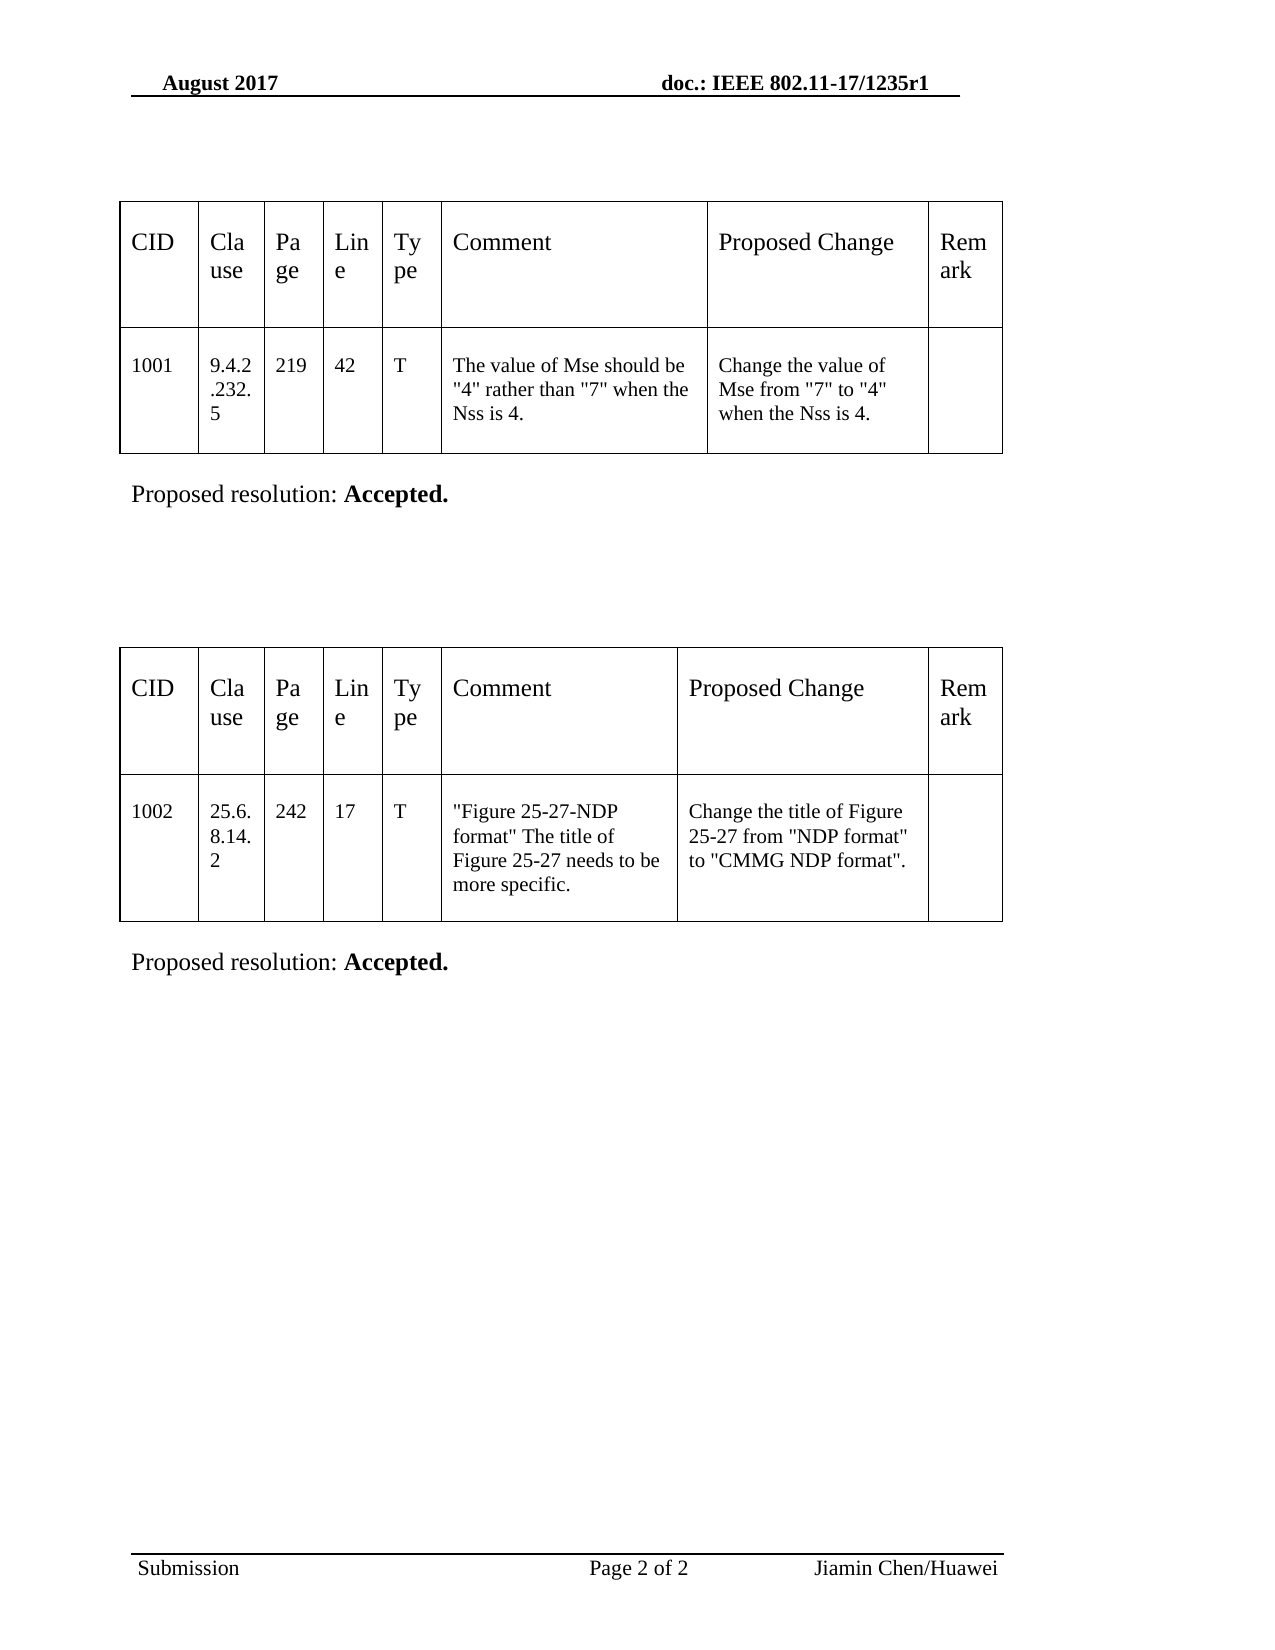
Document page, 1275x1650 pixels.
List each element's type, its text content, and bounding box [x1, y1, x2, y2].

table_cell 25.6.8.14.2 [199, 775, 264, 921]
table_header Clause [199, 648, 264, 773]
table_header Remark [929, 202, 1002, 327]
table_cell [929, 328, 1002, 453]
table_cell "Figure 25-27-NDP format" The title of Figure 25-27 needs to be more specific. [442, 775, 677, 921]
table_header Proposed Change [678, 648, 928, 773]
table_header Page [265, 648, 323, 773]
table_header CID [121, 648, 198, 773]
table_header Comment [442, 202, 707, 327]
table_cell T [383, 775, 441, 921]
text Proposed resolution: Accepted. [131, 947, 1004, 976]
table_cell 42 [324, 328, 382, 453]
table_header Type [383, 202, 441, 327]
table_header Line [324, 648, 382, 773]
table_cell The value of Mse should be "4" rather than "7" when the Nss is 4. [442, 328, 707, 453]
table_cell Change the value of Mse from "7" to "4" when the Nss is 4. [708, 328, 928, 453]
table_cell 1002 [121, 775, 198, 921]
table_cell 9.4.2.232.5 [199, 328, 264, 453]
table_cell 219 [265, 328, 323, 453]
table_header Page [265, 202, 323, 327]
table_cell 242 [265, 775, 323, 921]
table_header Comment [442, 648, 677, 773]
table_cell [929, 775, 1002, 921]
table_header Type [383, 648, 441, 773]
table_cell 1001 [121, 328, 198, 453]
table_header Proposed Change [708, 202, 928, 327]
table_header CID [121, 202, 198, 327]
table_cell T [383, 328, 441, 453]
text Proposed resolution: Accepted. [131, 479, 1004, 508]
table_cell 17 [324, 775, 382, 921]
table_cell Change the title of Figure 25-27 from "NDP format" to "CMMG NDP format". [678, 775, 928, 921]
table_header Clause [199, 202, 264, 327]
table_header Remark [929, 648, 1002, 773]
table_header Line [324, 202, 382, 327]
